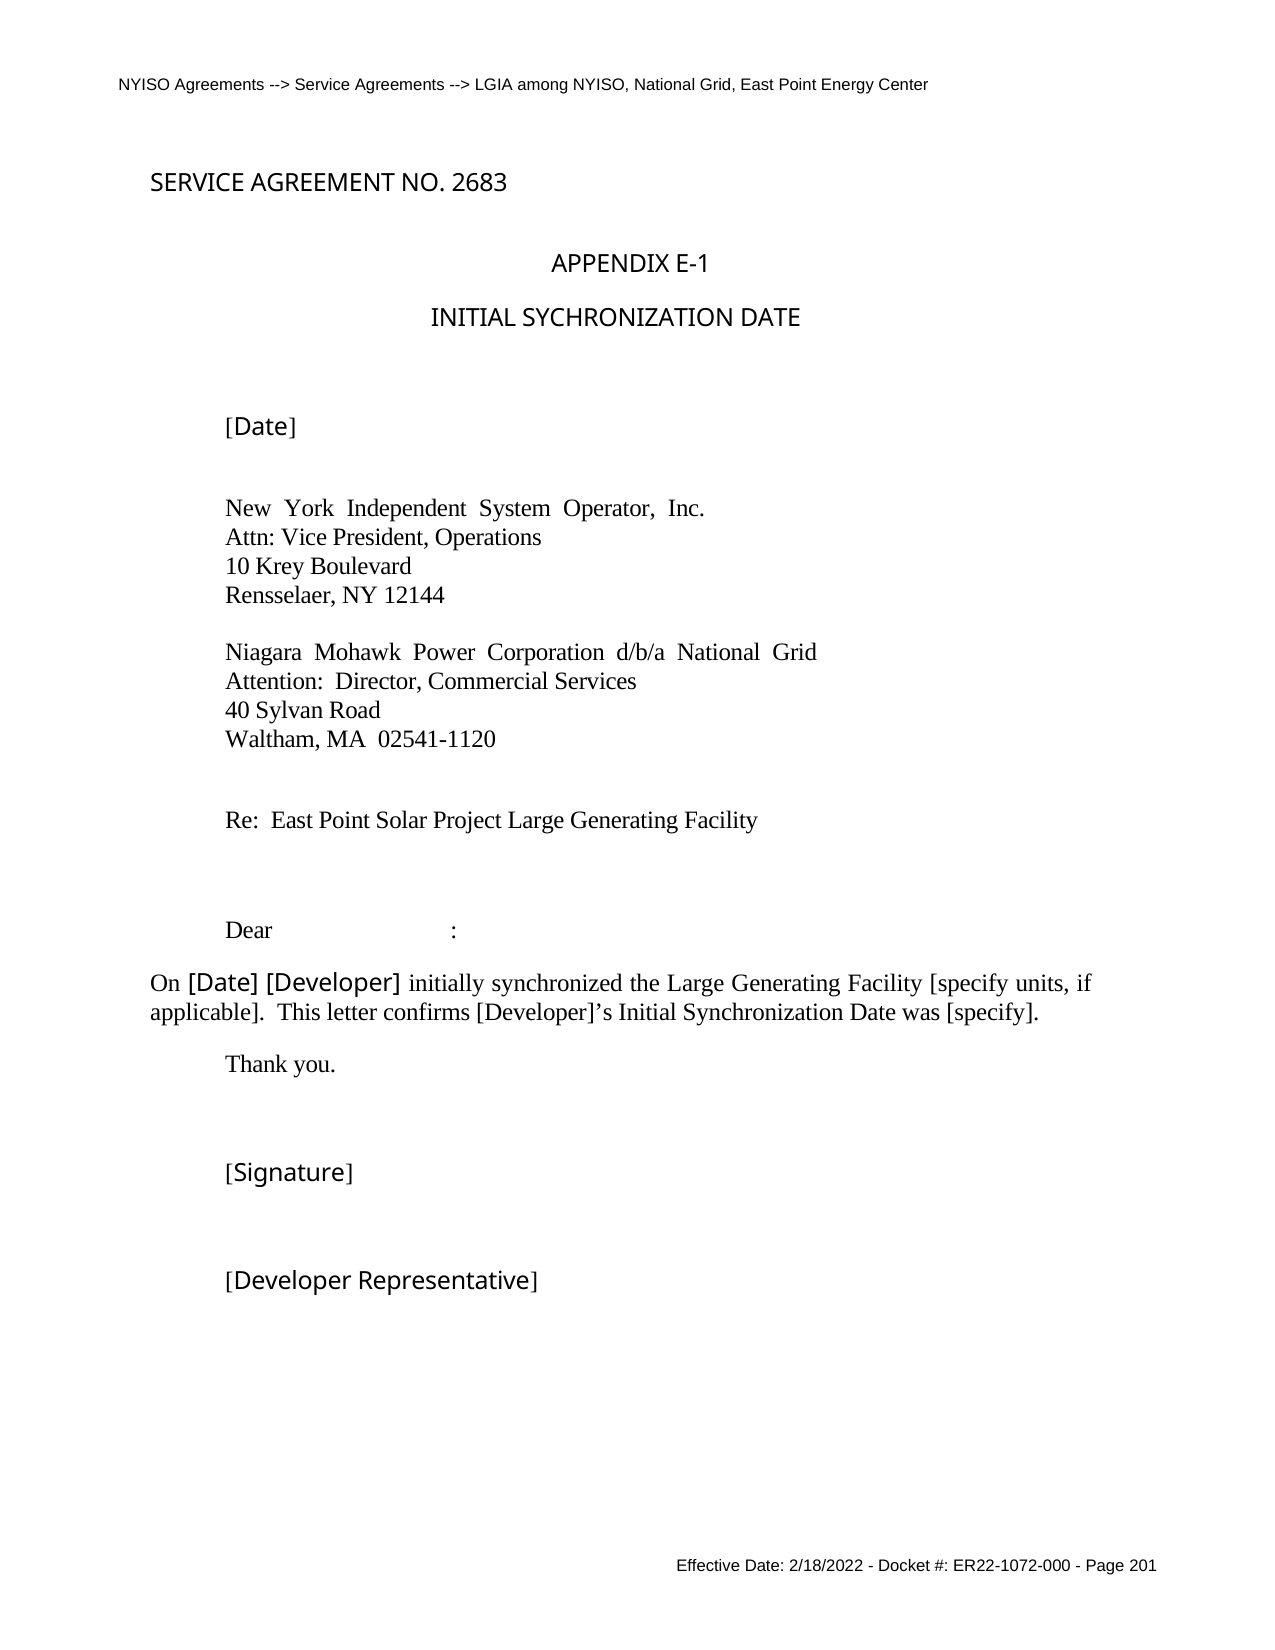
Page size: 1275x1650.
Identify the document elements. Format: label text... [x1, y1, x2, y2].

text On [Date] [Developer] initially synchronized the Large Generating Facility [specify units, if applicable]. This letter confirms [Developer]’s Initial Synchronization Date was [specify]. [150, 968, 1099, 1026]
text New York Independent System Operator, Inc. Attn: Vice President, Operations [225, 493, 705, 551]
text 10 Krey Boulevard [225, 552, 1275, 580]
text APPENDIX E-1 [551, 249, 1275, 278]
text Rensselaer, NY 12144 [225, 581, 1275, 609]
text INITIAL SYCHRONIZATION DATE [431, 304, 1275, 332]
text [Signature] [225, 1158, 1275, 1187]
text Re: East Point Solar Project Large Generating Facility [225, 806, 1275, 835]
text Dear : [225, 915, 1275, 944]
text Waltham, MA 02541-1120 [225, 725, 1275, 753]
text [Date] [225, 412, 1275, 441]
text Niagara Mohawk Power Corporation d/b/a National Grid Attention: Director, Commercial Services [225, 637, 817, 695]
text SERVICE AGREEMENT NO. 2683 [150, 168, 1275, 197]
text Thank you. [225, 1050, 1275, 1078]
text [Developer Representative] [225, 1266, 1275, 1295]
text 40 Sylvan Road [225, 696, 1275, 724]
